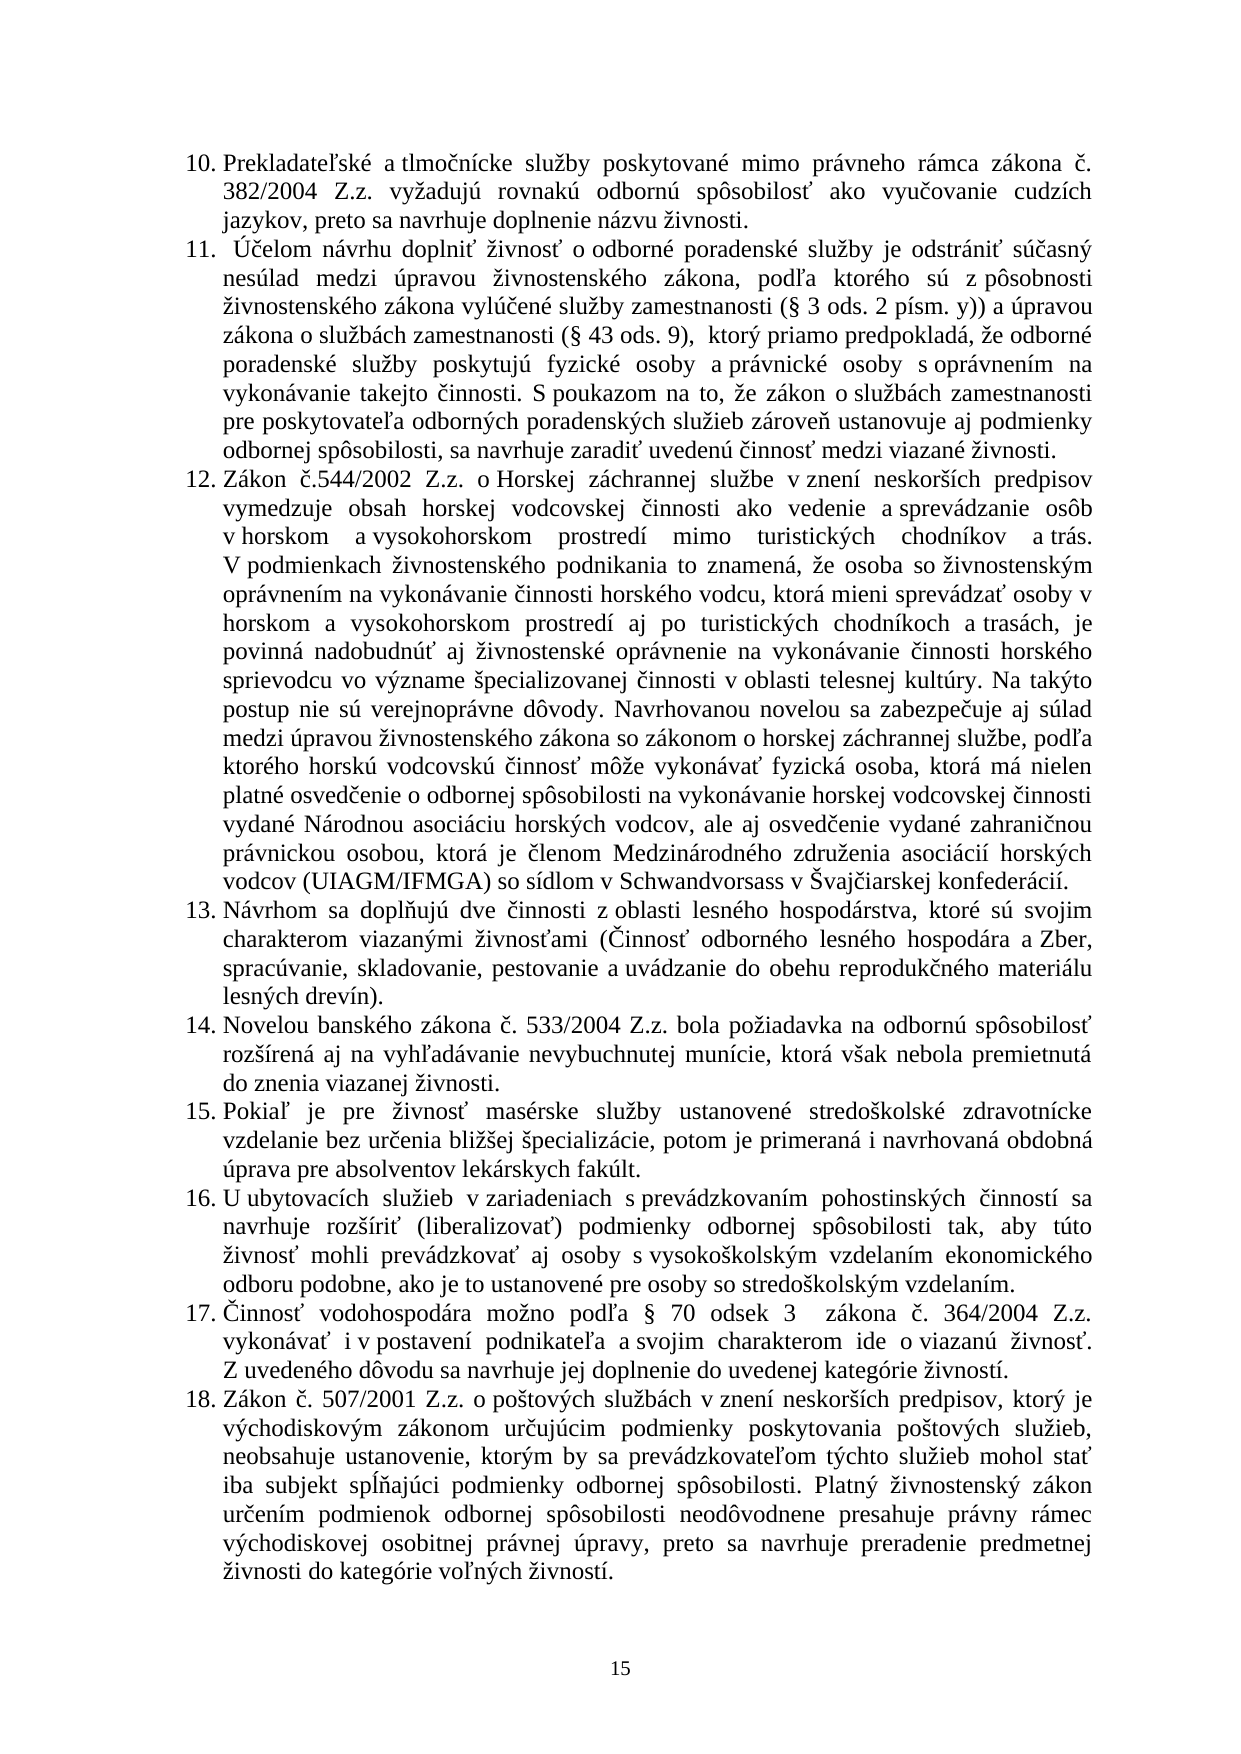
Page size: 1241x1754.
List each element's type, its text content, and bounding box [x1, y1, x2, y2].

list Účelom návrhu doplniť živnosť o odborné poradenské služby je odstrániť súčasný nesúlad medzi úpravou živnostenského zákona, podľa ktorého sú z pôsobnosti živnostenského zákona vylúčené služby zamestnanosti (§ 3 ods. 2 písm. y)) a úpravou zákona o službách zamestnanosti (§ 43 ods. 9), ktorý priamo predpokladá, že odborné poradenské služby poskytujú fyzické osoby a právnické osoby s oprávnením na vykonávanie takejto činnosti. S poukazom na to, že zákon o službách zamestnanosti pre poskytovateľa odborných poradenských služieb zároveň ustanovuje aj podmienky odbornej spôsobilosti, sa navrhuje zaradiť uvedenú činnosť medzi viazané živnosti. [185, 234, 1093, 464]
list Zákon č. 507/2001 Z.z. o poštových službách v znení neskorších predpisov, ktorý je východiskovým zákonom určujúcim podmienky poskytovania poštových služieb, neobsahuje ustanovenie, ktorým by sa prevádzkovateľom týchto služieb mohol stať iba subjekt spĺňajúci podmienky odbornej spôsobilosti. Platný živnostenský zákon určením podmienok odbornej spôsobilosti neodôvodnene presahuje právny rámec východiskovej osobitnej právnej úpravy, preto sa navrhuje preradenie predmetnej živnosti do kategórie voľných živností. [185, 1384, 1093, 1585]
list Novelou banského zákona č. 533/2004 Z.z. bola požiadavka na odbornú spôsobilosť rozšírená aj na vyhľadávanie nevybuchnutej munície, ktorá však nebola premietnutá do znenia viazanej živnosti. [185, 1010, 1093, 1096]
list U ubytovacích služieb v zariadeniach s prevádzkovaním pohostinských činností sa navrhuje rozšíriť (liberalizovať) podmienky odbornej spôsobilosti tak, aby túto živnosť mohli prevádzkovať aj osoby s vysokoškolským vzdelaním ekonomického odboru podobne, ako je to ustanovené pre osoby so stredoškolským vzdelaním. [185, 1183, 1093, 1298]
list Návrhom sa doplňujú dve činnosti z oblasti lesného hospodárstva, ktoré sú svojim charakterom viazanými živnosťami (Činnosť odborného lesného hospodára a Zber, spracúvanie, skladovanie, pestovanie a uvádzanie do obehu reprodukčného materiálu lesných drevín). [185, 895, 1093, 1010]
list Činnosť vodohospodára možno podľa § 70 odsek 3 zákona č. 364/2004 Z.z. vykonávať i v postavení podnikateľa a svojim charakterom ide o viazanú živnosť. Z uvedeného dôvodu sa navrhuje jej doplnenie do uvedenej kategórie živností. [185, 1298, 1093, 1384]
list Pokiaľ je pre živnosť masérske služby ustanovené stredoškolské zdravotnícke vzdelanie bez určenia bližšej špecializácie, potom je primeraná i navrhovaná obdobná úprava pre absolventov lekárskych fakúlt. [185, 1096, 1093, 1183]
list Zákon č.544/2002 Z.z. o Horskej záchrannej službe v znení neskorších predpisov vymedzuje obsah horskej vodcovskej činnosti ako vedenie a sprevádzanie osôb v horskom a vysokohorskom prostredí mimo turistických chodníkov a trás. V podmienkach živnostenského podnikania to znamená, že osoba so živnostenským oprávnením na vykonávanie činnosti horského vodcu, ktorá mieni sprevádzať osoby v horskom a vysokohorskom prostredí aj po turistických chodníkoch a trasách, je povinná nadobudnúť aj živnostenské oprávnenie na vykonávanie činnosti horského sprievodcu vo význame špecializovanej činnosti v oblasti telesnej kultúry. Na takýto postup nie sú verejnoprávne dôvody. Navrhovanou novelou sa zabezpečuje aj súlad medzi úpravou živnostenského zákona so zákonom o horskej záchrannej službe, podľa ktorého horskú vodcovskú činnosť môže vykonávať fyzická osoba, ktorá má nielen platné osvedčenie o odbornej spôsobilosti na vykonávanie horskej vodcovskej činnosti vydané Národnou asociáciu horských vodcov, ale aj osvedčenie vydané zahraničnou právnickou osobou, ktorá je členom Medzinárodného združenia asociácií horských vodcov (UIAGM/IFMGA) so sídlom v Schwandvorsass v Švajčiarskej konfederácií. [185, 464, 1093, 895]
list Prekladateľské a tlmočnícke služby poskytované mimo právneho rámca zákona č. 382/2004 Z.z. vyžadujú rovnakú odbornú spôsobilosť ako vyučovanie cudzích jazykov, preto sa navrhuje doplnenie názvu živnosti. [185, 148, 1093, 234]
